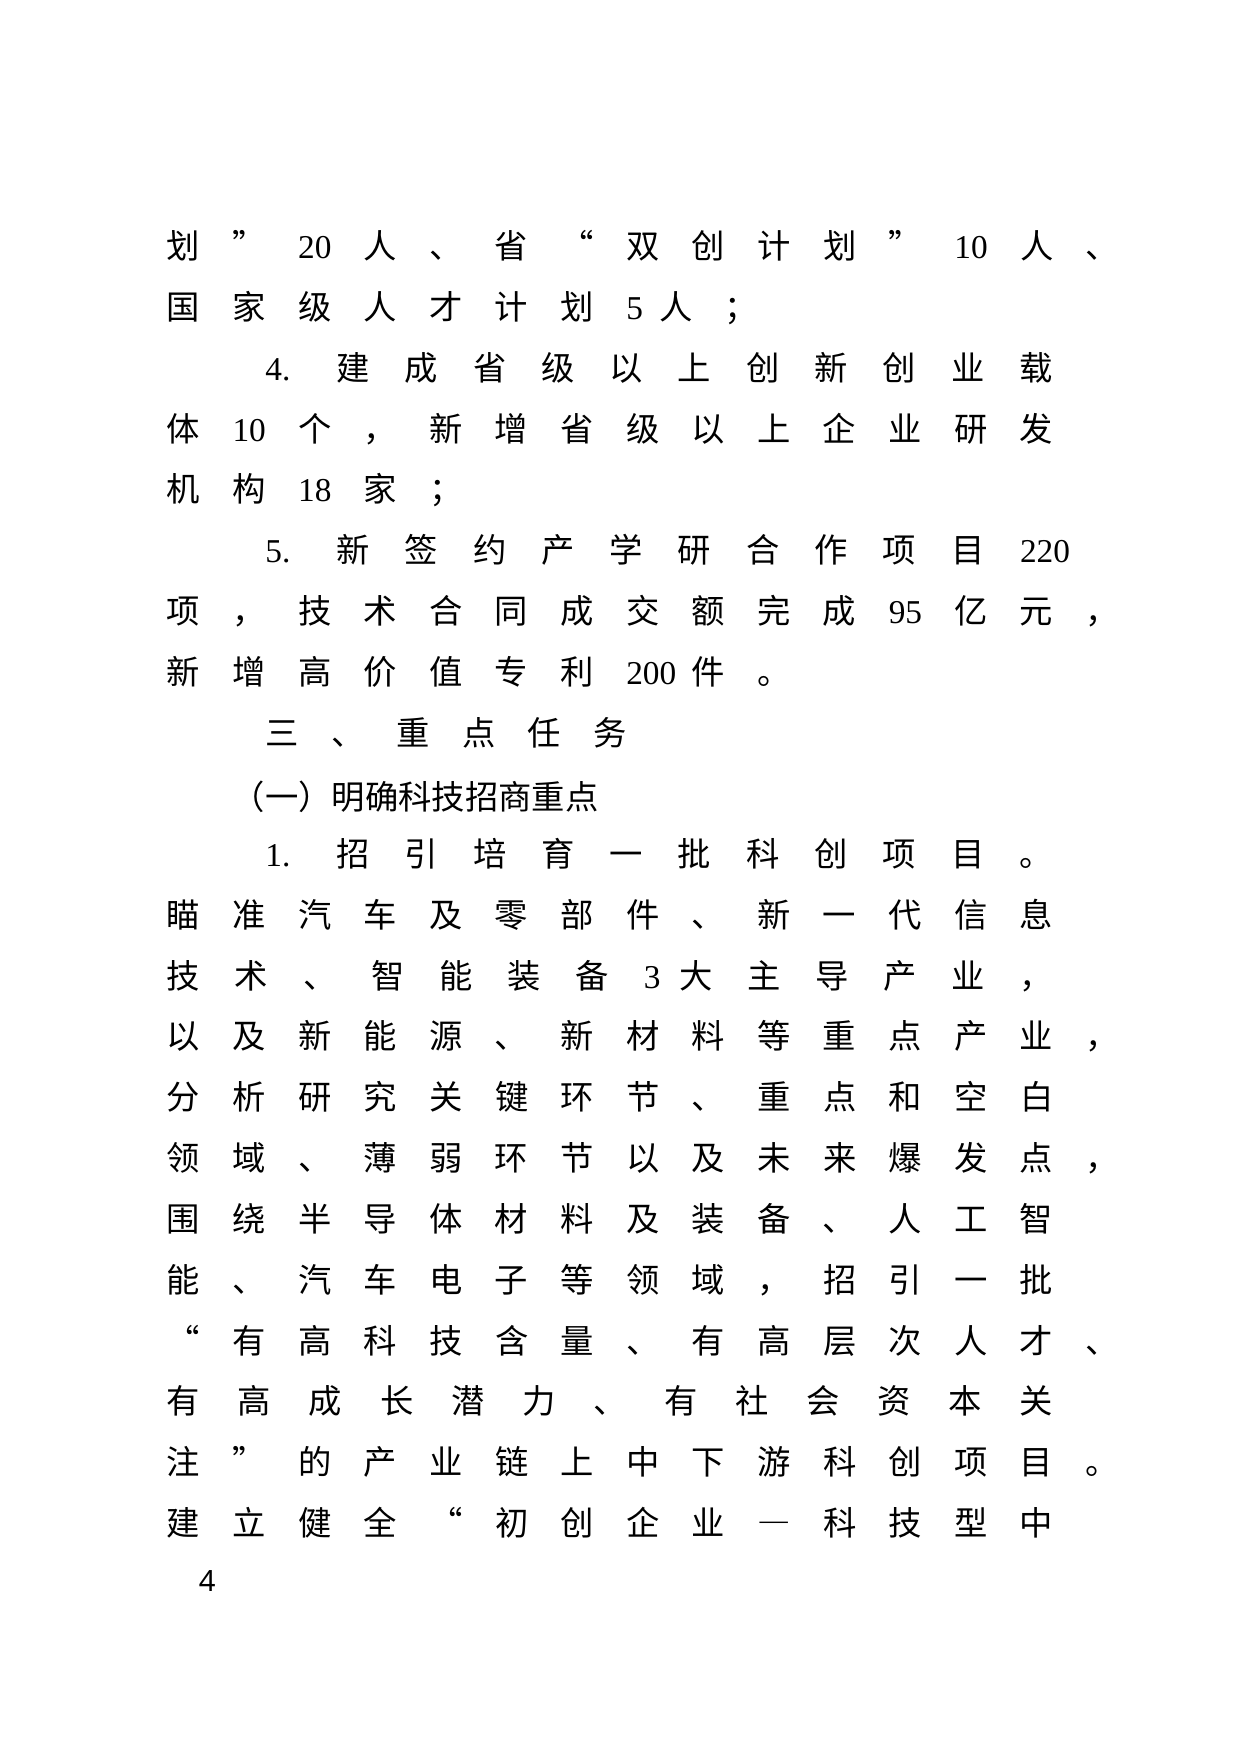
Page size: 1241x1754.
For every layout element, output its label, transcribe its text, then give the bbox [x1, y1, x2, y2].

text 4. 建成省级以上创新创业载体10个，新增省级以上企业研发机构18家； [167, 335, 1085, 518]
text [167, 822, 1085, 1552]
text 5. 新签约产学研合作项目220项，技术合同成交额完成95亿元，新增高价值专利200件。 [167, 518, 1085, 700]
text 三、重点任务 [167, 700, 1085, 761]
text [167, 214, 1085, 335]
text （一）明确科技招商重点 [167, 761, 1085, 822]
